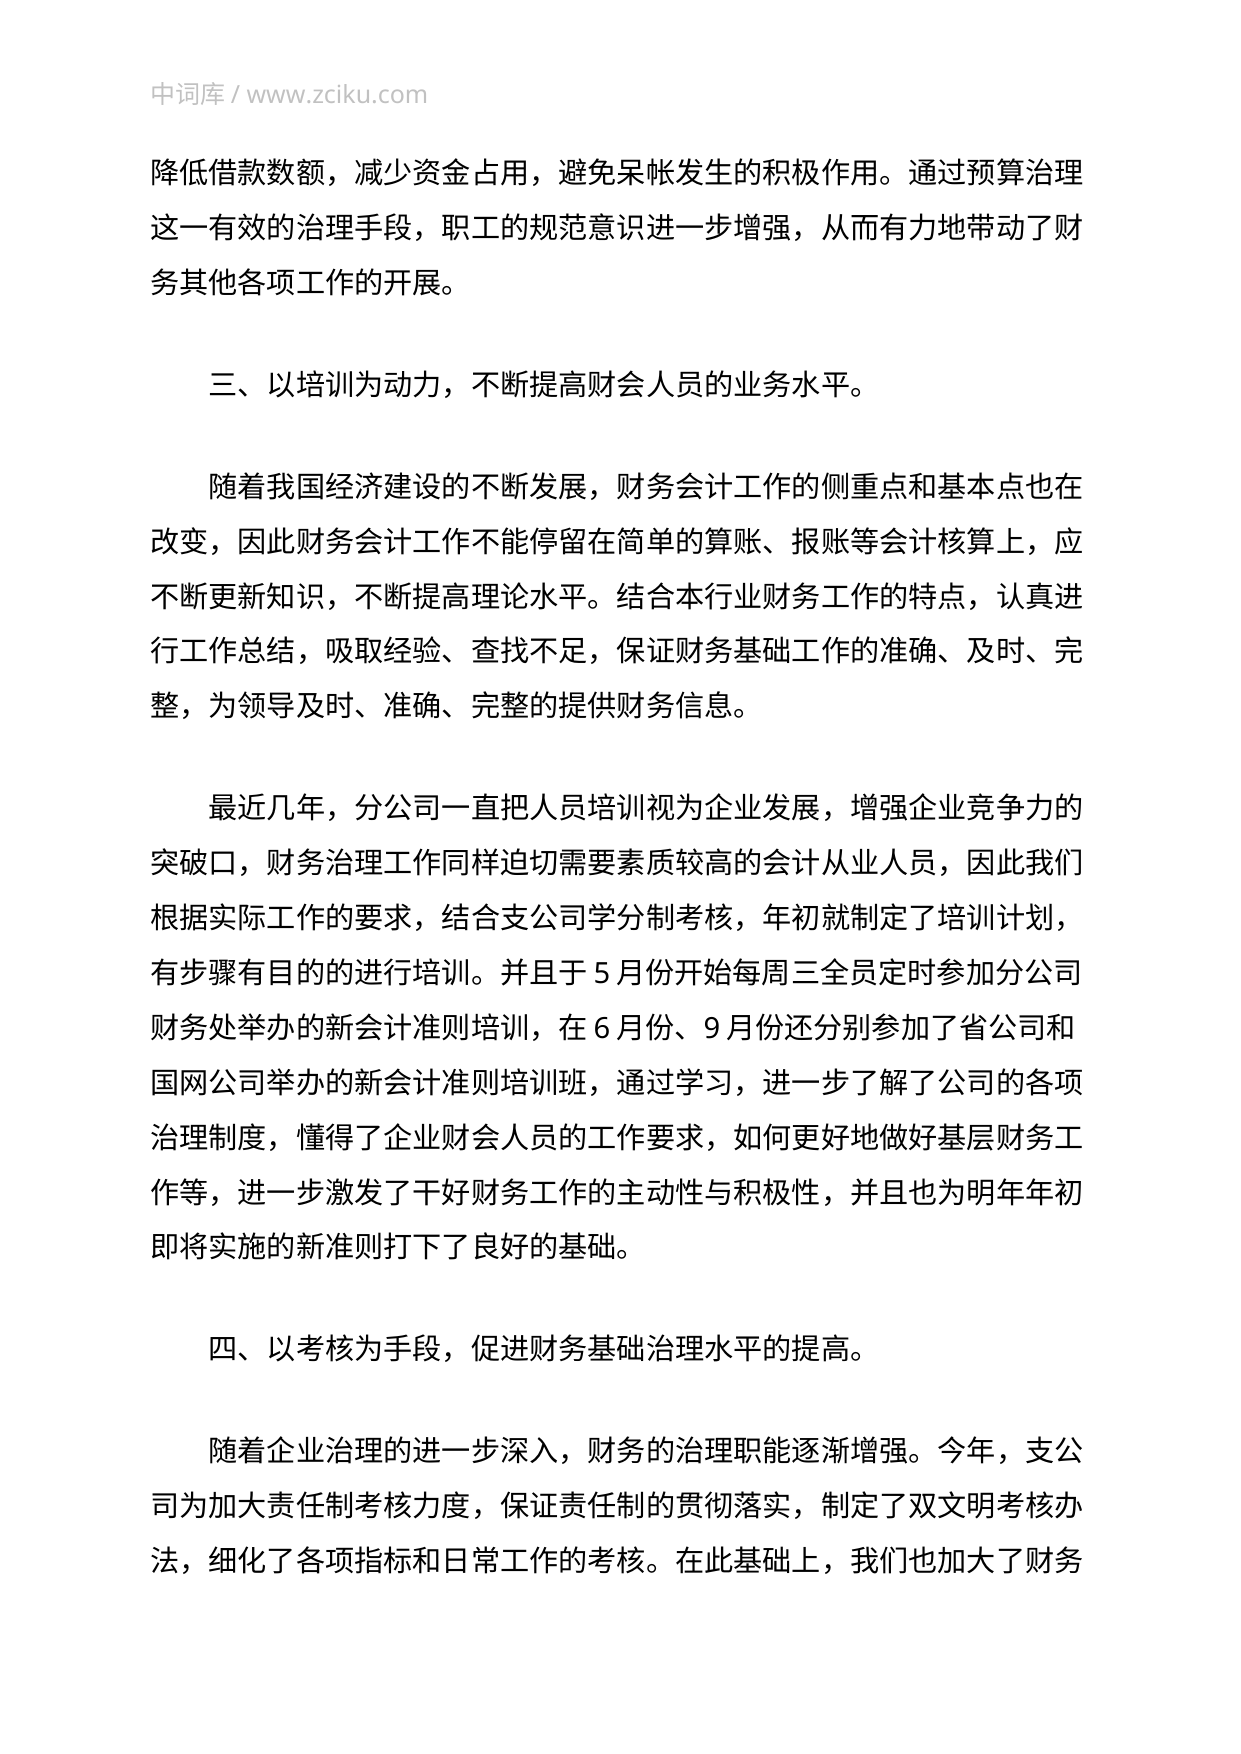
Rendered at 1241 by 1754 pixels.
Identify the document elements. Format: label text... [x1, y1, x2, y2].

text 四、以考核为手段，促进财务基础治理水平的提高。 [150, 1326, 1090, 1368]
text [150, 150, 1090, 302]
text 三、以培训为动力，不断提高财会人员的业务水平。 [150, 362, 1090, 404]
text 最近几年，分公司一直把人员培训视为企业发展，增强企业竞争力的突破口，财务治理工作同样迫切需要素质较高的会计从业人员，因此我们根据实际工作的要求，结合支公司学分制考核，年初就制定了培训计划，有步骤有目的的进行培训。并且于5月份开始每周三全员定时参加分公司财务处举办的新会计准则培训，在6月份、9月份还分别参加了省公司和国网公司举办的新会计准则培训班，通过学习，进一步了解了公司的各项治理制度，懂得了企业财会人员的工作要求，如何更好地做好基层财务工作等，进一步激发了干好财务工作的主动性与积极性，并且也为明年年初即将实施的新准则打下了良好的基础。 [150, 785, 1090, 1266]
text 随着我国经济建设的不断发展，财务会计工作的侧重点和基本点也在改变，因此财务会计工作不能停留在简单的算账、报账等会计核算上，应不断更新知识，不断提高理论水平。结合本行业财务工作的特点，认真进行工作总结，吸取经验、查找不足，保证财务基础工作的准确、及时、完整，为领导及时、准确、完整的提供财务信息。 [150, 463, 1090, 725]
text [150, 1428, 1090, 1580]
